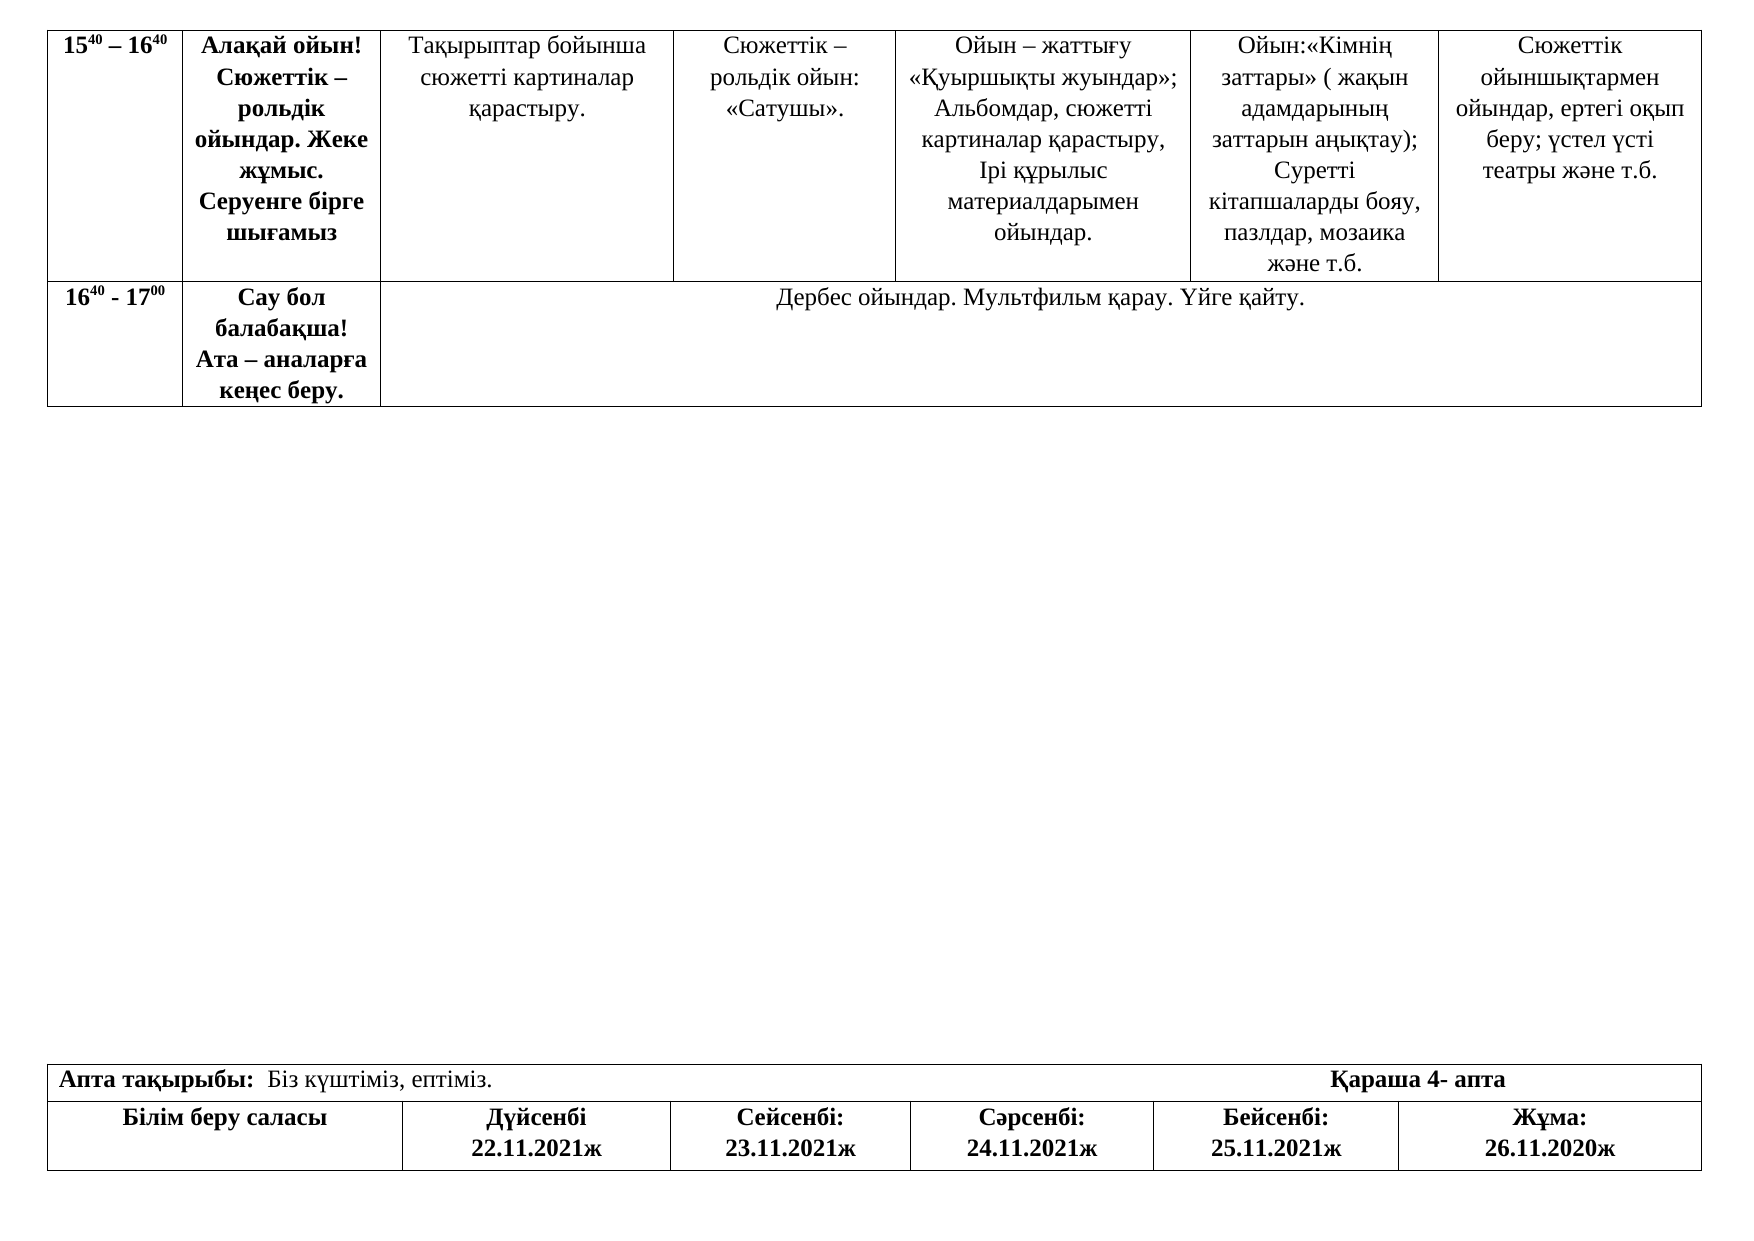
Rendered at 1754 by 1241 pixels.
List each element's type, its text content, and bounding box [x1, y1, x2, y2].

table_cell 1640 - 1700 [48, 282, 182, 406]
table_cell 1540 – 1640 [48, 31, 182, 281]
table_cell Жұма: 26.11.2020ж [1399, 1102, 1701, 1169]
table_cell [1154, 1102, 1398, 1169]
table_cell Сюжеттік ойыншықтармен ойындар, ертегі оқып беру; үстел үсті театры және т.б. [1439, 31, 1701, 281]
table_cell Білім беру саласы [48, 1102, 402, 1169]
table_cell Сюжеттік – рольдік ойын: «Сатушы». [674, 31, 895, 281]
table_header Апта тақырыбы: Біз күштіміз, ептіміз. Қараша 4- апта [48, 1065, 1701, 1101]
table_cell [403, 1102, 670, 1169]
table_cell Ойын:«Кімнің заттары» ( жақын адамдарының заттарын аңықтау); Суретті кітапшаларды бояу, пазлдар, мозаика және т.б. [1191, 31, 1438, 281]
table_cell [671, 1102, 910, 1169]
table_cell Ойын – жаттығу «Қуыршықты жуындар»; Альбомдар, сюжетті картиналар қарастыру, Ірі құрылыс материалдарымен ойындар. [896, 31, 1190, 281]
table_cell Сау бол балабақша! Ата – аналарға кеңес беру. [183, 282, 380, 406]
table_cell Алақай ойын! Сюжеттік – рольдік ойындар. Жеке жұмыс. Серуенге бірге шығамыз [183, 31, 380, 281]
table_cell Дербес ойындар. Мультфильм қарау. Үйге қайту. [381, 282, 1701, 406]
table_cell Тақырыптар бойынша сюжетті картиналар қарастыру. [381, 31, 673, 281]
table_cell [911, 1102, 1153, 1169]
